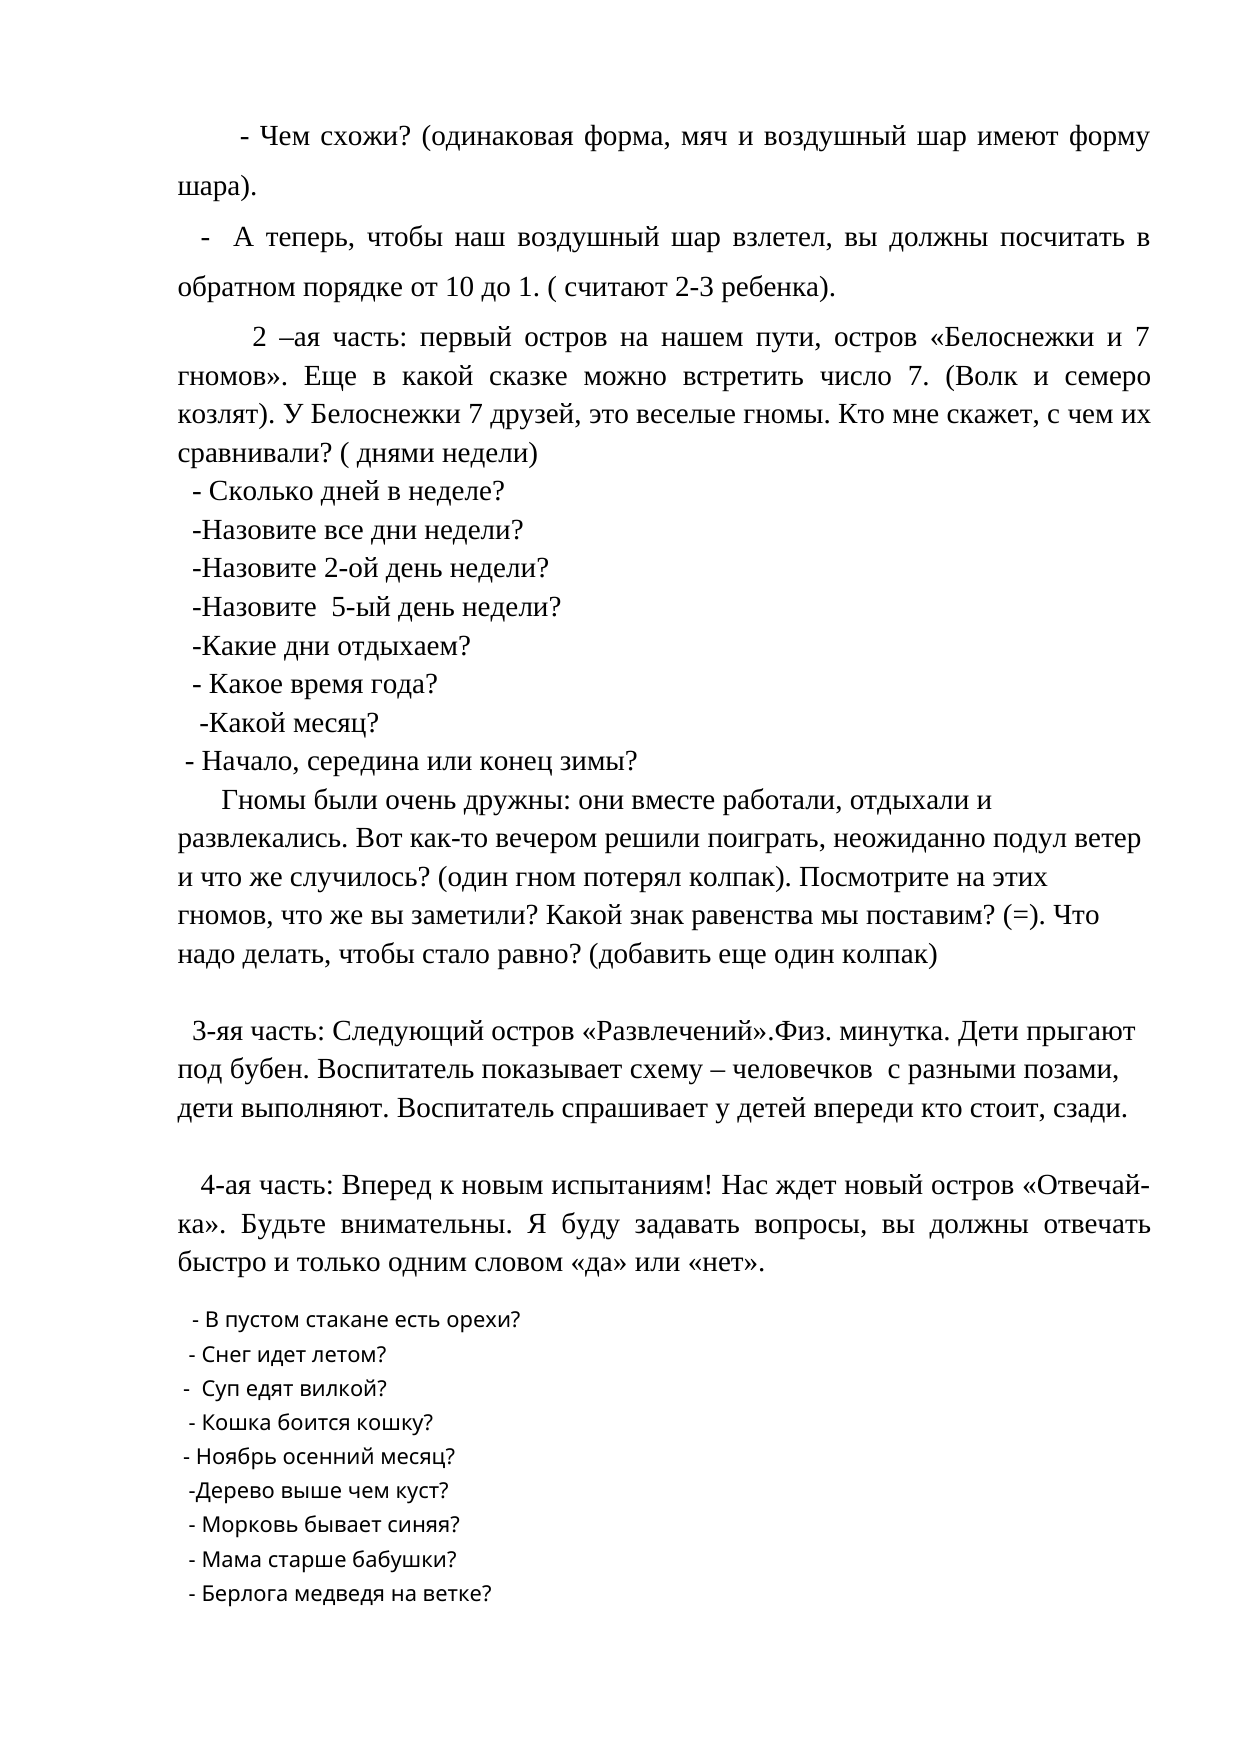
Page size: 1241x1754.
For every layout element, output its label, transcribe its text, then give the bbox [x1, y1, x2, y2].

text - Начало, середина или конец зимы? [177, 743, 1152, 777]
text -Назовите 5-ый день недели? [177, 589, 1152, 623]
text 2 –ая часть: первый остров на нашем пути, остров «Белоснежки и 7 гномов». Еще в какой сказке можно встретить число 7. (Волк и семеро козлят). У Белоснежки 7 друзей, это веселые гномы. Кто мне скажет, с чем их сравнивали? ( днями недели) [177, 319, 1152, 468]
text - Мама старше бабушки? [177, 1543, 1152, 1573]
text 4-ая часть: Вперед к новым испытаниям! Нас ждет новый остров «Отвечай-ка». Будьте внимательны. Я буду задавать вопросы, вы должны отвечать быстро и только одним словом «да» или «нет». [177, 1167, 1152, 1278]
text - Морковь бывает синяя? [177, 1509, 1152, 1539]
text Гномы были очень дружны: они вместе работали, отдыхали и развлекались. Вот как-то вечером решили поиграть, неожиданно подул ветер и что же случилось? (один гном потерял колпак). Посмотрите на этих гномов, что же вы заметили? Какой знак равенства мы поставим? (=). Что надо делать, чтобы стало равно? (добавить еще один колпак) [177, 782, 1152, 969]
text - А теперь, чтобы наш воздушный шар взлетел, вы должны посчитать в обратном порядке от 10 до 1. ( считают 2-3 ребенка). [177, 219, 1152, 303]
text -Какие дни отдыхаем? [177, 628, 1152, 661]
text -Какой месяц? [177, 705, 1152, 738]
text - В пустом стакане есть орехи? [177, 1304, 1152, 1333]
text -Назовите все дни недели? [177, 512, 1152, 546]
text - Кошка боится кошку? [177, 1407, 1152, 1437]
text - Ноябрь осенний месяц? [177, 1441, 1152, 1471]
text - Снег идет летом? [177, 1338, 1152, 1368]
text -Дерево выше чем куст? [177, 1475, 1152, 1505]
text -Назовите 2-ой день недели? [177, 551, 1152, 584]
text - Берлога медведя на ветке? [177, 1578, 1152, 1607]
text - Сколько дней в неделе? [177, 473, 1152, 507]
text - Чем схожи? (одинаковая форма, мяч и воздушный шар имеют форму шара). [177, 118, 1152, 202]
text - Суп едят вилкой? [177, 1373, 1152, 1402]
text 3-яя часть: Следующий остров «Развлечений».Физ. минутка. Дети прыгают под бубен. Воспитатель показывает схему – человечков с разными позами, дети выполняют. Воспитатель спрашивает у детей впереди кто стоит, сзади. [177, 1013, 1152, 1124]
text - Какое время года? [177, 666, 1152, 700]
